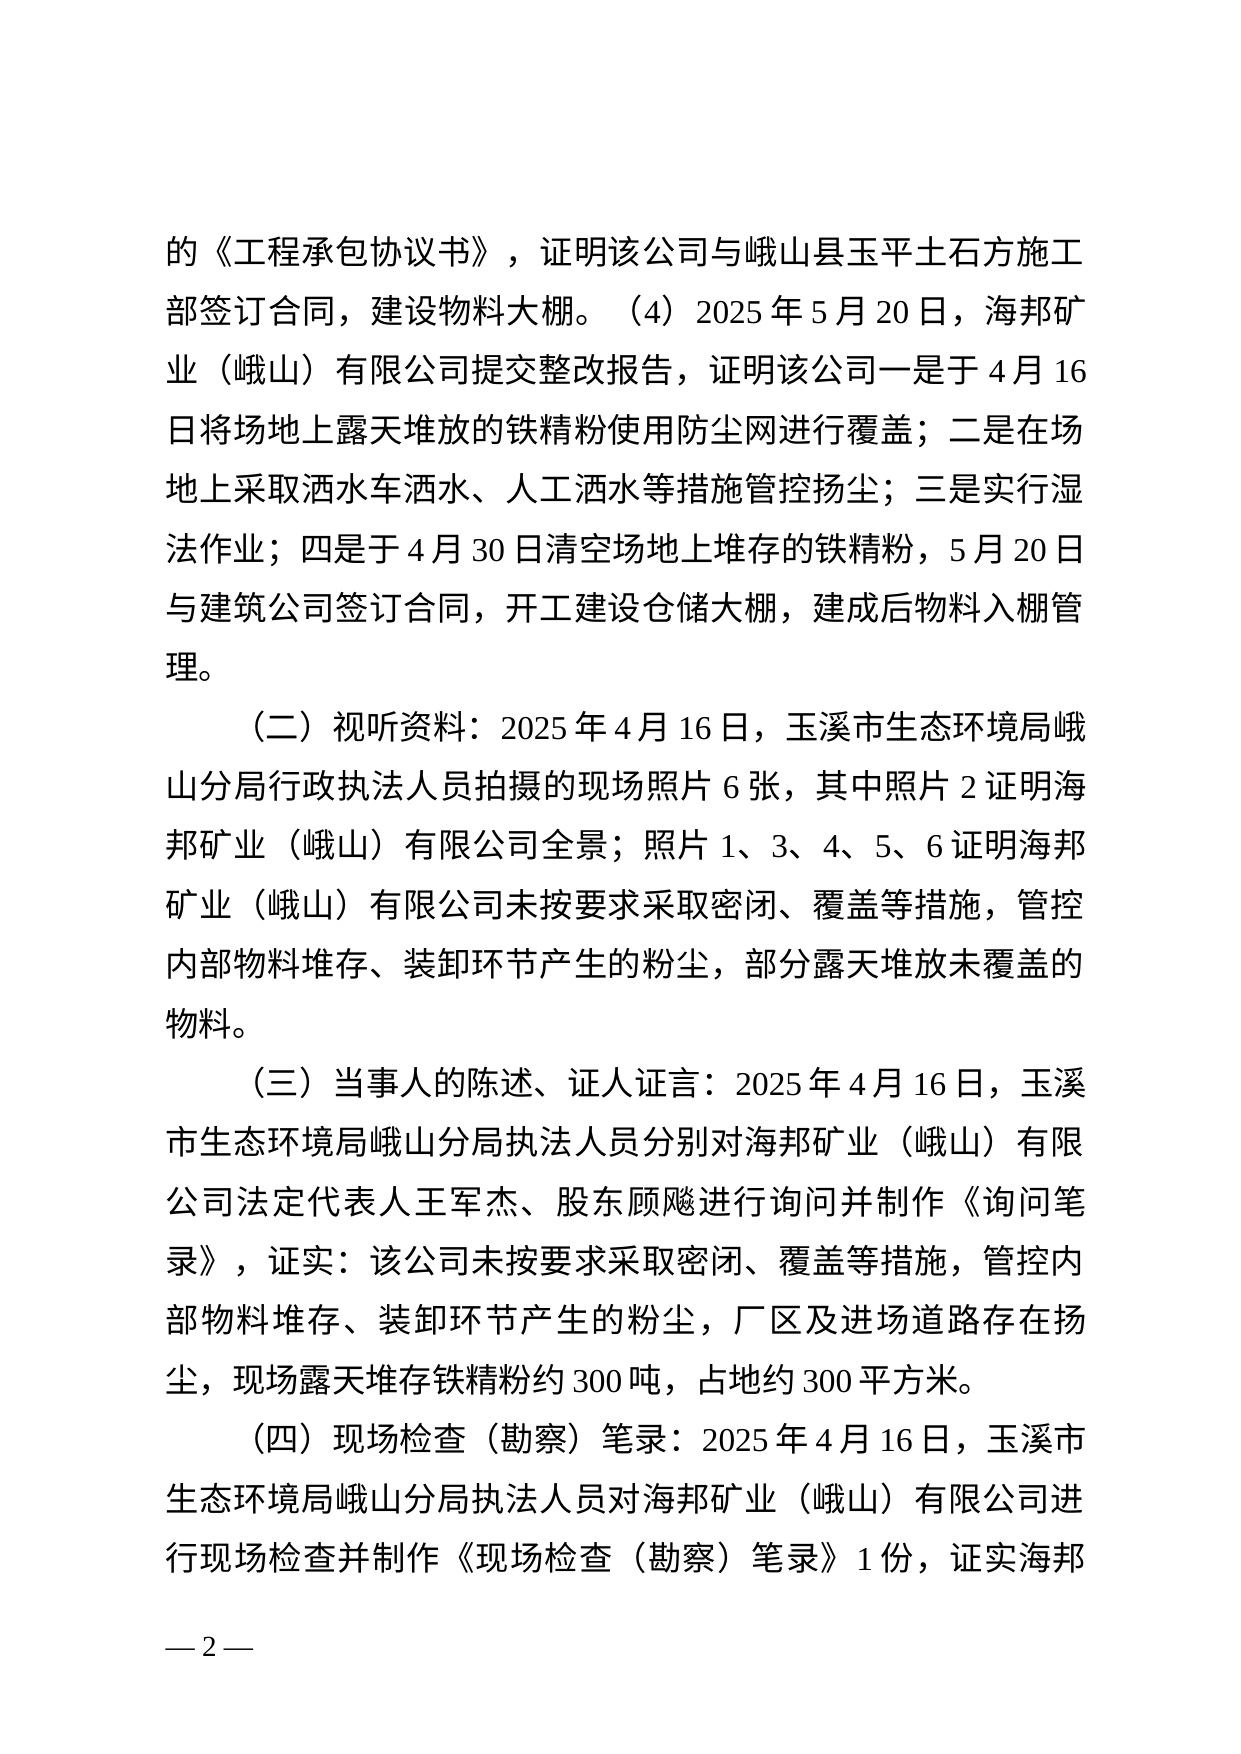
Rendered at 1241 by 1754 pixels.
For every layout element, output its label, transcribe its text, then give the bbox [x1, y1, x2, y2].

list （三）当事人的陈述、证人证言：2025年4月16日，玉溪市生态环境局峨山分局执法人员分别对海邦矿业（峨山）有限公司法定代表人王军杰、股东顾飚进行询问并制作《询问笔录》，证实：该公司未按要求采取密闭、覆盖等措施，管控内部物料堆存、装卸环节产生的粉尘，厂区及进场道路存在扬尘，现场露天堆存铁精粉约300吨，占地约300平方米。 [165, 1048, 1087, 1404]
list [165, 1404, 1087, 1582]
list （二）视听资料：2025年4月16日，玉溪市生态环境局峨山分局行政执法人员拍摄的现场照片6张，其中照片2证明海邦矿业（峨山）有限公司全景；照片1、3、4、5、6证明海邦矿业（峨山）有限公司未按要求采取密闭、覆盖等措施，管控内部物料堆存、装卸环节产生的粉尘，部分露天堆放未覆盖的物料。 [165, 692, 1087, 1048]
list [165, 217, 1087, 692]
